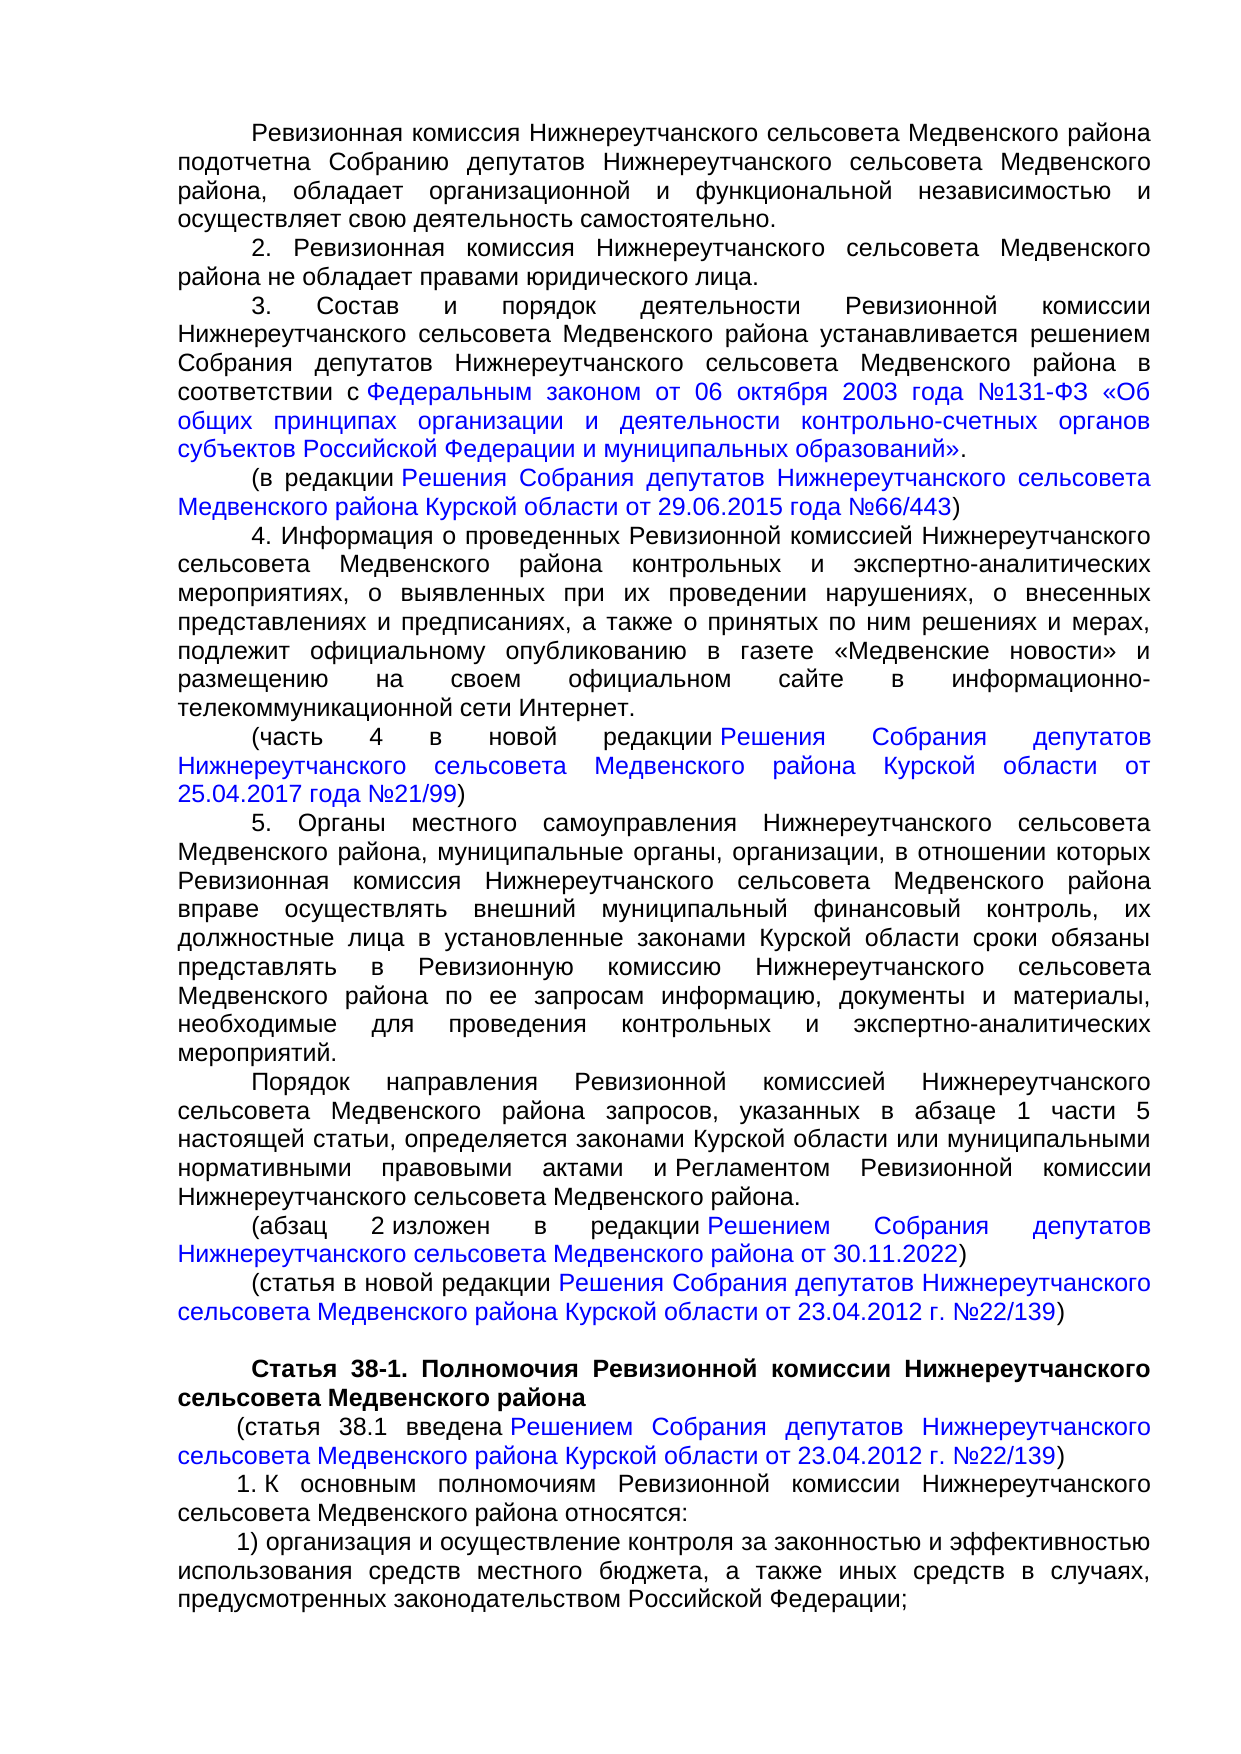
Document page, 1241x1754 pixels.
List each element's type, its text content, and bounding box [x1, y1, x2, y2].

text 1) организация и осуществление контроля за законностью и эффективностью использования средств местного бюджета, а также иных средств в случаях, предусмотренных законодательством Российской Федерации; [177, 1527, 1152, 1613]
text 4. Информация о проведенных Ревизионной комиссией Нижнереутчанского сельсовета Медвенского района контрольных и экспертно-аналитических мероприятиях, о выявленных при их проведении нарушениях, о внесенных представлениях и предписаниях, а также о принятых по ним решениях и мерах, подлежит официальному опубликованию в газете «Медвенские новости» и размещению на своем официальном сайте в информационно-телекоммуникационной сети Интернет. [177, 521, 1152, 722]
text 1. К основным полномочиям Ревизионной комиссии Нижнереутчанского сельсовета Медвенского района относятся: [177, 1469, 1152, 1527]
text Ревизионная комиссия Нижнереутчанского сельсовета Медвенского района подотчетна Собранию депутатов Нижнереутчанского сельсовета Медвенского района, обладает организационной и функциональной независимостью и осуществляет свою деятельность самостоятельно. [177, 118, 1152, 233]
text 2. Ревизионная комиссия Нижнереутчанского сельсовета Медвенского района не обладает правами юридического лица. [177, 233, 1152, 291]
text (часть 4 в новой редакции Решения Собрания депутатов Нижнереутчанского сельсовета Медвенского района Курской области от 25.04.2017 года №21/99) [177, 722, 1152, 808]
text (абзац 2 изложен в редакции Решением Собрания депутатов Нижнереутчанского сельсовета Медвенского района от 30.11.2022) [177, 1211, 1152, 1268]
text 3. Состав и порядок деятельности Ревизионной комиссии Нижнереутчанского сельсовета Медвенского района устанавливается решением Собрания депутатов Нижнереутчанского сельсовета Медвенского района в соответствии с Федеральным законом от 06 октября 2003 года №131-ФЗ «Об общих принципах организации и деятельности контрольно-счетных органов субъектов Российской Федерации и муниципальных образований». [177, 291, 1152, 463]
text (статья в новой редакции Решения Собрания депутатов Нижнереутчанского сельсовета Медвенского района Курской области от 23.04.2012 г. №22/139) [177, 1268, 1152, 1326]
text (статья 38.1 введена Решением Собрания депутатов Нижнереутчанского сельсовета Медвенского района Курской области от 23.04.2012 г. №22/139) [177, 1412, 1152, 1469]
text 5. Органы местного самоуправления Нижнереутчанского сельсовета Медвенского района, муниципальные органы, организации, в отношении которых Ревизионная комиссия Нижнереутчанского сельсовета Медвенского района вправе осуществлять внешний муниципальный финансовый контроль, их должностные лица в установленные законами Курской области сроки обязаны представлять в Ревизионную комиссию Нижнереутчанского сельсовета Медвенского района по ее запросам информацию, документы и материалы, необходимые для проведения контрольных и экспертно-аналитических мероприятий. [177, 808, 1152, 1067]
text Порядок направления Ревизионной комиссией Нижнереутчанского сельсовета Медвенского района запросов, указанных в абзаце 1 части 5 настоящей статьи, определяется законами Курской области или муниципальными нормативными правовыми актами и Регламентом Ревизионной комиссии Нижнереутчанского сельсовета Медвенского района. [177, 1067, 1152, 1211]
text Статья 38-1. Полномочия Ревизионной комиссии Нижнереутчанского сельсовета Медвенского района [177, 1354, 1152, 1412]
text (в редакции Решения Собрания депутатов Нижнереутчанского сельсовета Медвенского района Курской области от 29.06.2015 года №66/443) [177, 463, 1152, 521]
